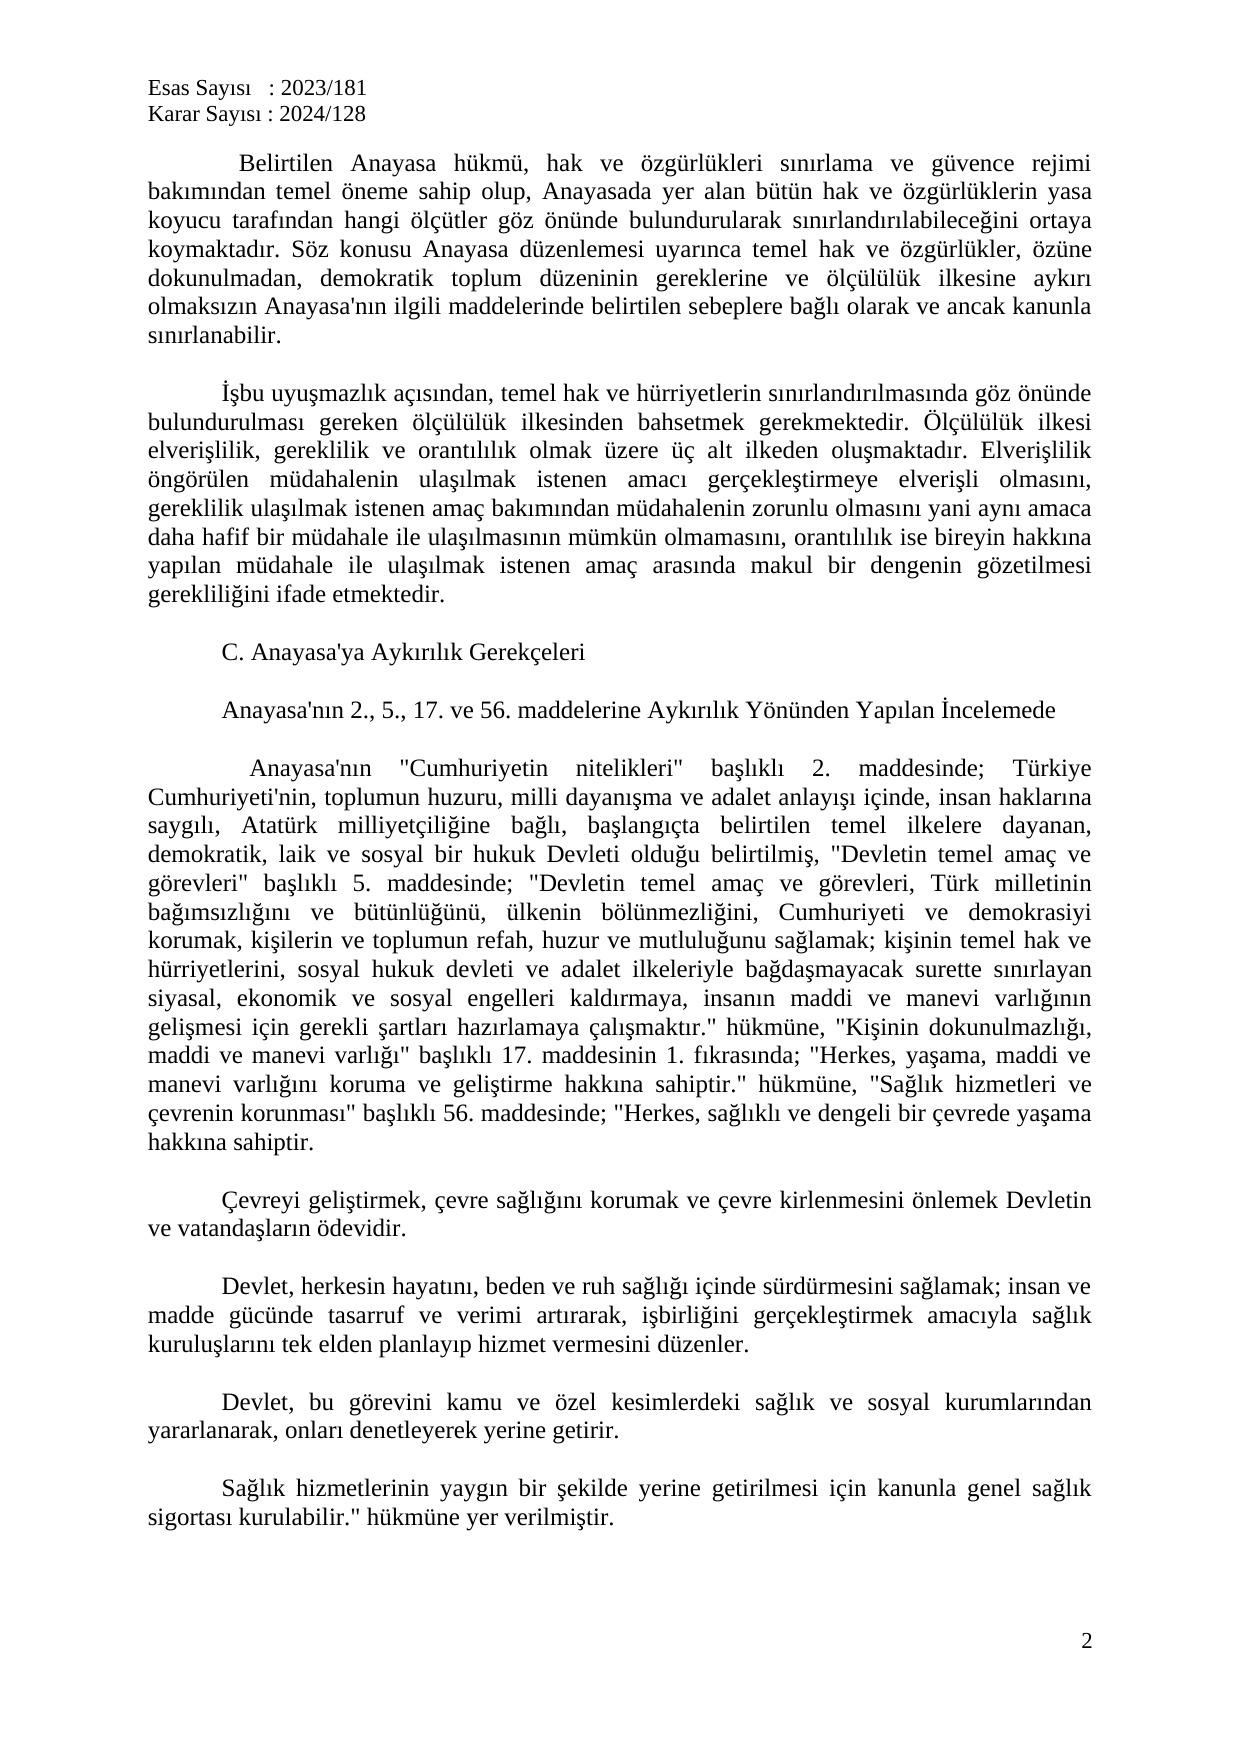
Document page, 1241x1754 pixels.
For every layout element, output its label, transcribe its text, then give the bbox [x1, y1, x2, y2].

text C. Anayasa'ya Aykırılık Gerekçeleri [148, 637, 1093, 666]
text Çevreyi geliştirmek, çevre sağlığını korumak ve çevre kirlenmesini önlemek Devletin ve vatandaşların ödevidir. [148, 1185, 1093, 1242]
text Devlet, bu görevini kamu ve özel kesimlerdeki sağlık ve sosyal kurumlarından yararlanarak, onları denetleyerek yerine getirir. [148, 1387, 1093, 1444]
text Belirtilen Anayasa hükmü, hak ve özgürlükleri sınırlama ve güvence rejimi bakımından temel öneme sahip olup, Anayasada yer alan bütün hak ve özgürlüklerin yasa koyucu tarafından hangi ölçütler göz önünde bulundurularak sınırlandırılabileceğini ortaya koymaktadır. Söz konusu Anayasa düzenlemesi uyarınca temel hak ve özgürlükler, özüne dokunulmadan, demokratik toplum düzeninin gereklerine ve ölçülülük ilkesine aykırı olmaksızın Anayasa'nın ilgili maddelerinde belirtilen sebeplere bağlı olarak ve ancak kanunla sınırlanabilir. [148, 148, 1093, 349]
text İşbu uyuşmazlık açısından, temel hak ve hürriyetlerin sınırlandırılmasında göz önünde bulundurulması gereken ölçülülük ilkesinden bahsetmek gerekmektedir. Ölçülülük ilkesi elverişlilik, gereklilik ve orantılılık olmak üzere üç alt ilkeden oluşmaktadır. Elverişlilik öngörülen müdahalenin ulaşılmak istenen amacı gerçekleştirmeye elverişli olmasını, gereklilik ulaşılmak istenen amaç bakımından müdahalenin zorunlu olmasını yani aynı amaca daha hafif bir müdahale ile ulaşılmasının mümkün olmamasını, orantılılık ise bireyin hakkına yapılan müdahale ile ulaşılmak istenen amaç arasında makul bir dengenin gözetilmesi gerekliliğini ifade etmektedir. [148, 378, 1093, 608]
text Anayasa'nın "Cumhuriyetin nitelikleri" başlıklı 2. maddesinde; Türkiye Cumhuriyeti'nin, toplumun huzuru, milli dayanışma ve adalet anlayışı içinde, insan haklarına saygılı, Atatürk milliyetçiliğine bağlı, başlangıçta belirtilen temel ilkelere dayanan, demokratik, laik ve sosyal bir hukuk Devleti olduğu belirtilmiş, "Devletin temel amaç ve görevleri" başlıklı 5. maddesinde; "Devletin temel amaç ve görevleri, Türk milletinin bağımsızlığını ve bütünlüğünü, ülkenin bölünmezliğini, Cumhuriyeti ve demokrasiyi korumak, kişilerin ve toplumun refah, huzur ve mutluluğunu sağlamak; kişinin temel hak ve hürriyetlerini, sosyal hukuk devleti ve adalet ilkeleriyle bağdaşmayacak surette sınırlayan siyasal, ekonomik ve sosyal engelleri kaldırmaya, insanın maddi ve manevi varlığının gelişmesi için gerekli şartları hazırlamaya çalışmaktır." hükmüne, "Kişinin dokunulmazlığı, maddi ve manevi varlığı" başlıklı 17. maddesinin 1. fıkrasında; "Herkes, yaşama, maddi ve manevi varlığını koruma ve geliştirme hakkına sahiptir." hükmüne, "Sağlık hizmetleri ve çevrenin korunması" başlıklı 56. maddesinde; "Herkes, sağlıklı ve dengeli bir çevrede yaşama hakkına sahiptir. [148, 753, 1093, 1156]
text Sağlık hizmetlerinin yaygın bir şekilde yerine getirilmesi için kanunla genel sağlık sigortası kurulabilir." hükmüne yer verilmiştir. [148, 1473, 1093, 1531]
text Anayasa'nın 2., 5., 17. ve 56. maddelerine Aykırılık Yönünden Yapılan İncelemede [148, 695, 1093, 724]
text Devlet, herkesin hayatını, beden ve ruh sağlığı içinde sürdürmesini sağlamak; insan ve madde gücünde tasarruf ve verimi artırarak, işbirliğini gerçekleştirmek amacıyla sağlık kuruluşlarını tek elden planlayıp hizmet vermesini düzenler. [148, 1271, 1093, 1358]
